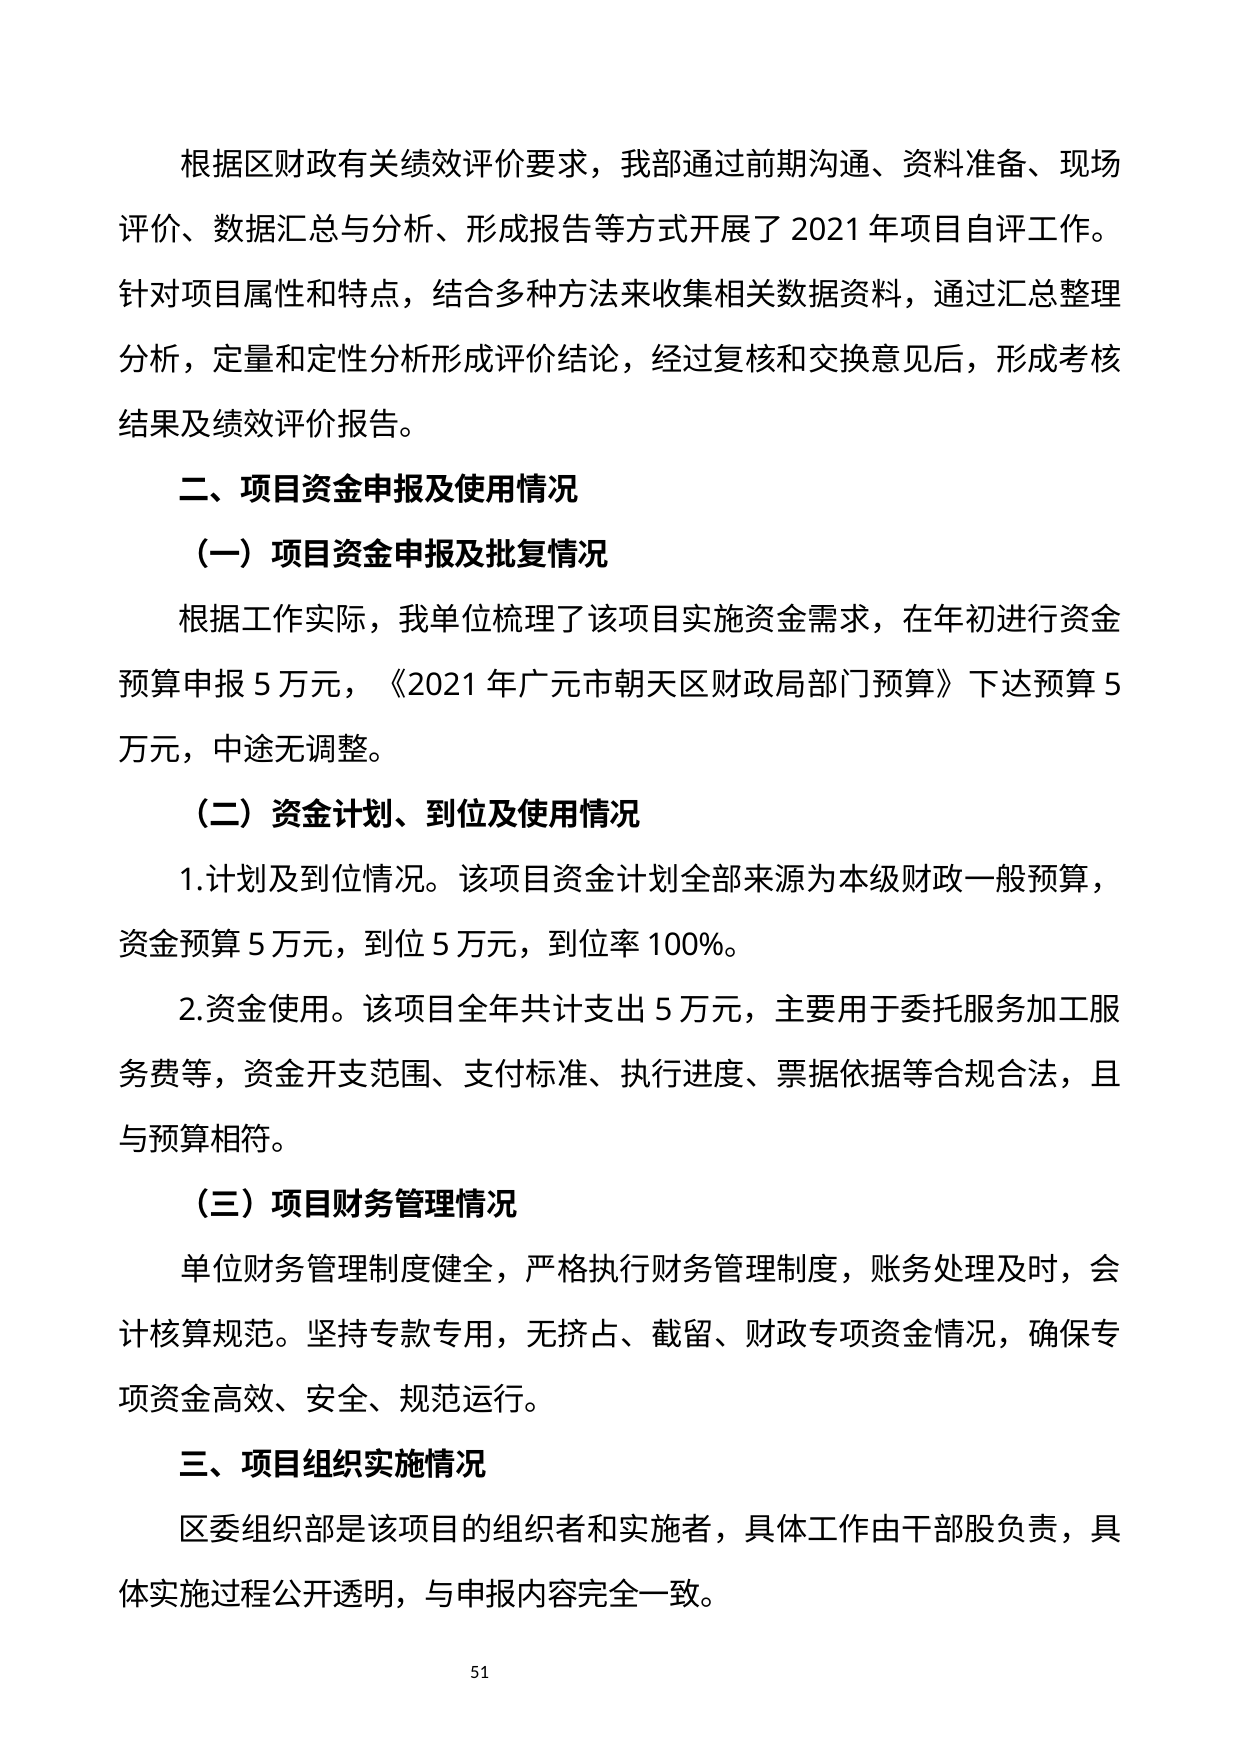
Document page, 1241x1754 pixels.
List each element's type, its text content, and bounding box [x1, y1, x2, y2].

list 资金计划、到位及使用情况 [118, 779, 1122, 844]
text 三、项目组织实施情况 [118, 1429, 1122, 1494]
text 2.资金使用。该项目全年共计支出5万元，主要用于委托服务加工服务费等，资金开支范围、支付标准、执行进度、票据依据等合规合法，且与预算相符。 [118, 974, 1122, 1169]
text 单位财务管理制度健全，严格执行财务管理制度，账务处理及时，会计核算规范。坚持专款专用，无挤占、截留、财政专项资金情况，确保专项资金高效、安全、规范运行。 [118, 1234, 1122, 1429]
text 二、项目资金申报及使用情况 [118, 454, 1122, 519]
list 1.计划及到位情况。该项目资金计划全部来源为本级财政一般预算，资金预算5万元，到位5万元，到位率100%。 [118, 844, 1122, 974]
text 根据工作实际，我单位梳理了该项目实施资金需求，在年初进行资金预算申报5万元，《2021年广元市朝天区财政局部门预算》下达预算5万元，中途无调整。 [118, 584, 1122, 779]
text （三）项目财务管理情况 [118, 1169, 1122, 1234]
text 根据区财政有关绩效评价要求，我部通过前期沟通、资料准备、现场评价、数据汇总与分析、形成报告等方式开展了2021年项目自评工作。针对项目属性和特点，结合多种方法来收集相关数据资料，通过汇总整理分析，定量和定性分析形成评价结论，经过复核和交换意见后，形成考核结果及绩效评价报告。 [118, 129, 1122, 454]
text （一）项目资金申报及批复情况 [118, 519, 1122, 584]
text 区委组织部是该项目的组织者和实施者，具体工作由干部股负责，具体实施过程公开透明，与申报内容完全一致。 [118, 1494, 1122, 1624]
